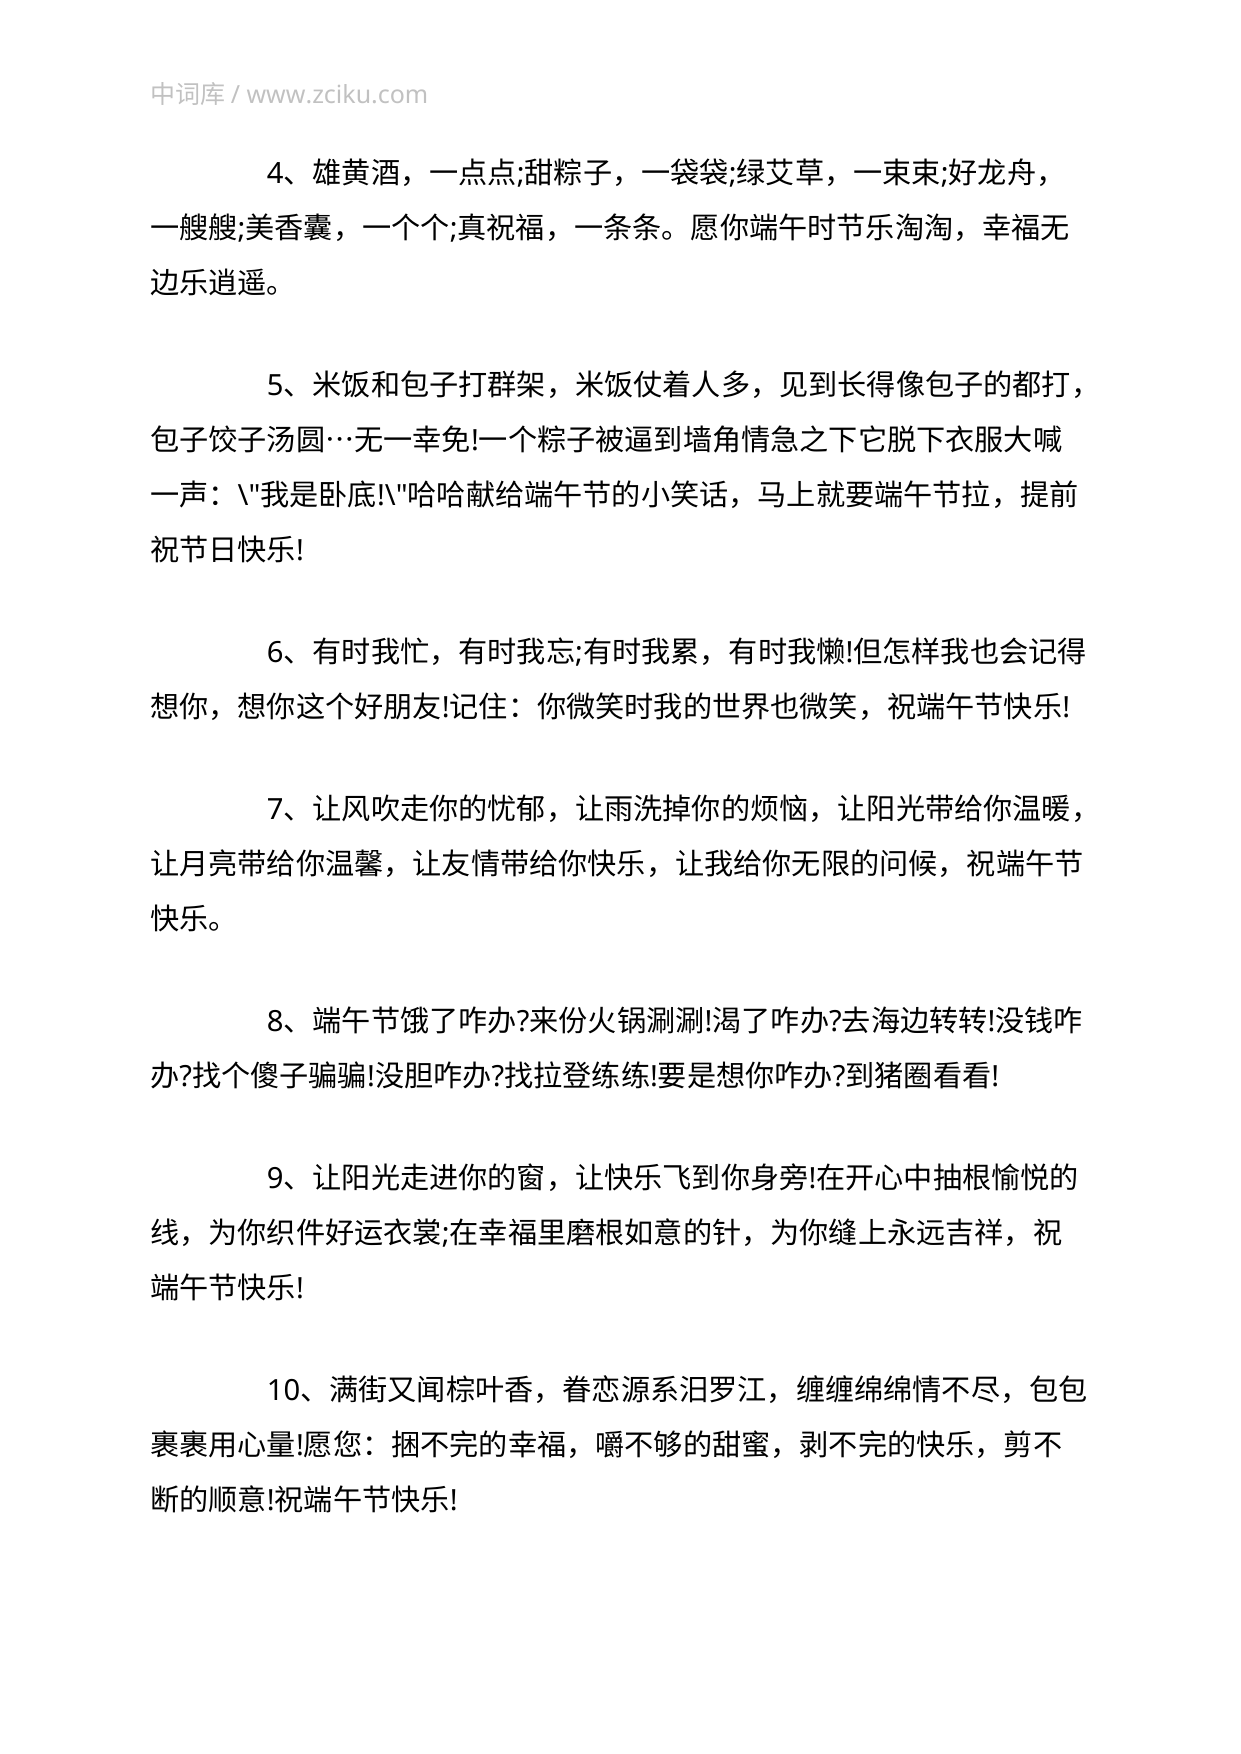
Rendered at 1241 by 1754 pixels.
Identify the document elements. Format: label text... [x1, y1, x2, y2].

text 4、雄黄酒，一点点;甜粽子，一袋袋;绿艾草，一束束;好龙舟，一艘艘;美香囊，一个个;真祝福，一条条。愿你端午时节乐淘淘，幸福无边乐逍遥。 [150, 150, 1090, 302]
text 7、让风吹走你的忧郁，让雨洗掉你的烦恼，让阳光带给你温暖，让月亮带给你温馨，让友情带给你快乐，让我给你无限的问候，祝端午节快乐。 [150, 786, 1090, 938]
text 8、端午节饿了咋办?来份火锅涮涮!渴了咋办?去海边转转!没钱咋办?找个傻子骗骗!没胆咋办?找拉登练练!要是想你咋办?到猪圈看看! [150, 997, 1090, 1095]
text 10、满街又闻棕叶香，眷恋源系汨罗江，缠缠绵绵情不尽，包包裹裹用心量!愿您：捆不完的幸福，嚼不够的甜蜜，剥不完的快乐，剪不断的顺意!祝端午节快乐! [150, 1366, 1090, 1519]
text 6、有时我忙，有时我忘;有时我累，有时我懒!但怎样我也会记得想你，想你这个好朋友!记住：你微笑时我的世界也微笑，祝端午节快乐! [150, 629, 1090, 726]
text 5、米饭和包子打群架，米饭仗着人多，见到长得像包子的都打，包子饺子汤圆…无一幸免!一个粽子被逼到墙角情急之下它脱下衣服大喊一声：\"我是卧底!\"哈哈献给端午节的小笑话，马上就要端午节拉，提前祝节日快乐! [150, 362, 1090, 569]
text 9、让阳光走进你的窗，让快乐飞到你身旁!在开心中抽根愉悦的线，为你织件好运衣裳;在幸福里磨根如意的针，为你缝上永远吉祥，祝端午节快乐! [150, 1154, 1090, 1307]
